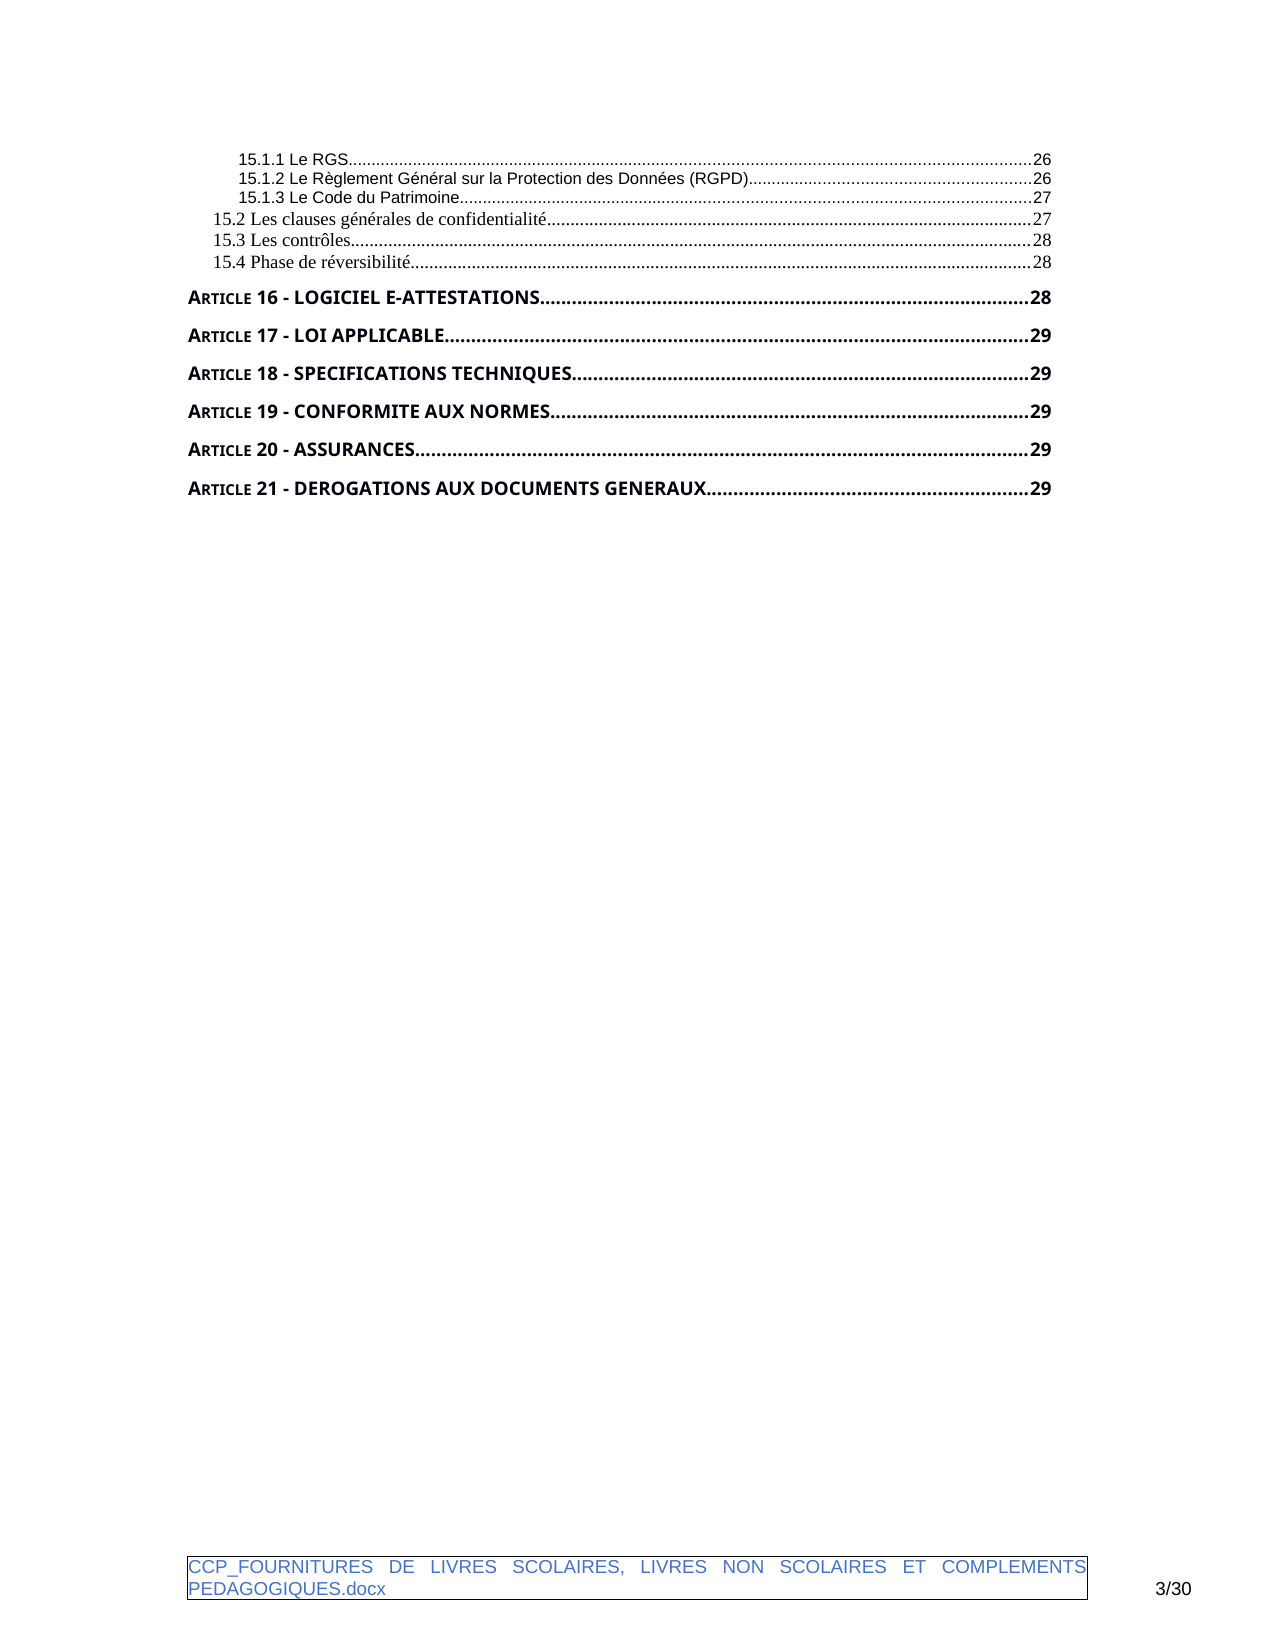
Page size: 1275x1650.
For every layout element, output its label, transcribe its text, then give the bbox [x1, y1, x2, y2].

text 15.4 Phase de réversibilité 28 [213, 251, 1087, 272]
text 15.2 Les clauses générales de confidentialité 27 [213, 207, 1087, 229]
text Article 17 - LOI APPLICABLE 29 [188, 323, 1087, 348]
text Article 20 - ASSURANCES 29 [188, 437, 1087, 462]
text Article 19 - CONFORMITE AUX NORMES 29 [188, 399, 1087, 424]
text Article 21 - DEROGATIONS AUX DOCUMENTS GENERAUX 29 [188, 475, 1087, 500]
text 15.3 Les contrôles 28 [213, 229, 1087, 251]
text 15.1.1 Le RGS 26 [238, 150, 1087, 169]
text 15.1.2 Le Règlement Général sur la Protection des Données (RGPD) 26 [238, 169, 1087, 188]
text 15.1.3 Le Code du Patrimoine 27 [238, 188, 1087, 207]
text Article 18 - SPECIFICATIONS TECHNIQUES 29 [188, 361, 1087, 386]
text Article 16 - LOGICIEL E-ATTESTATIONS 28 [188, 285, 1087, 310]
